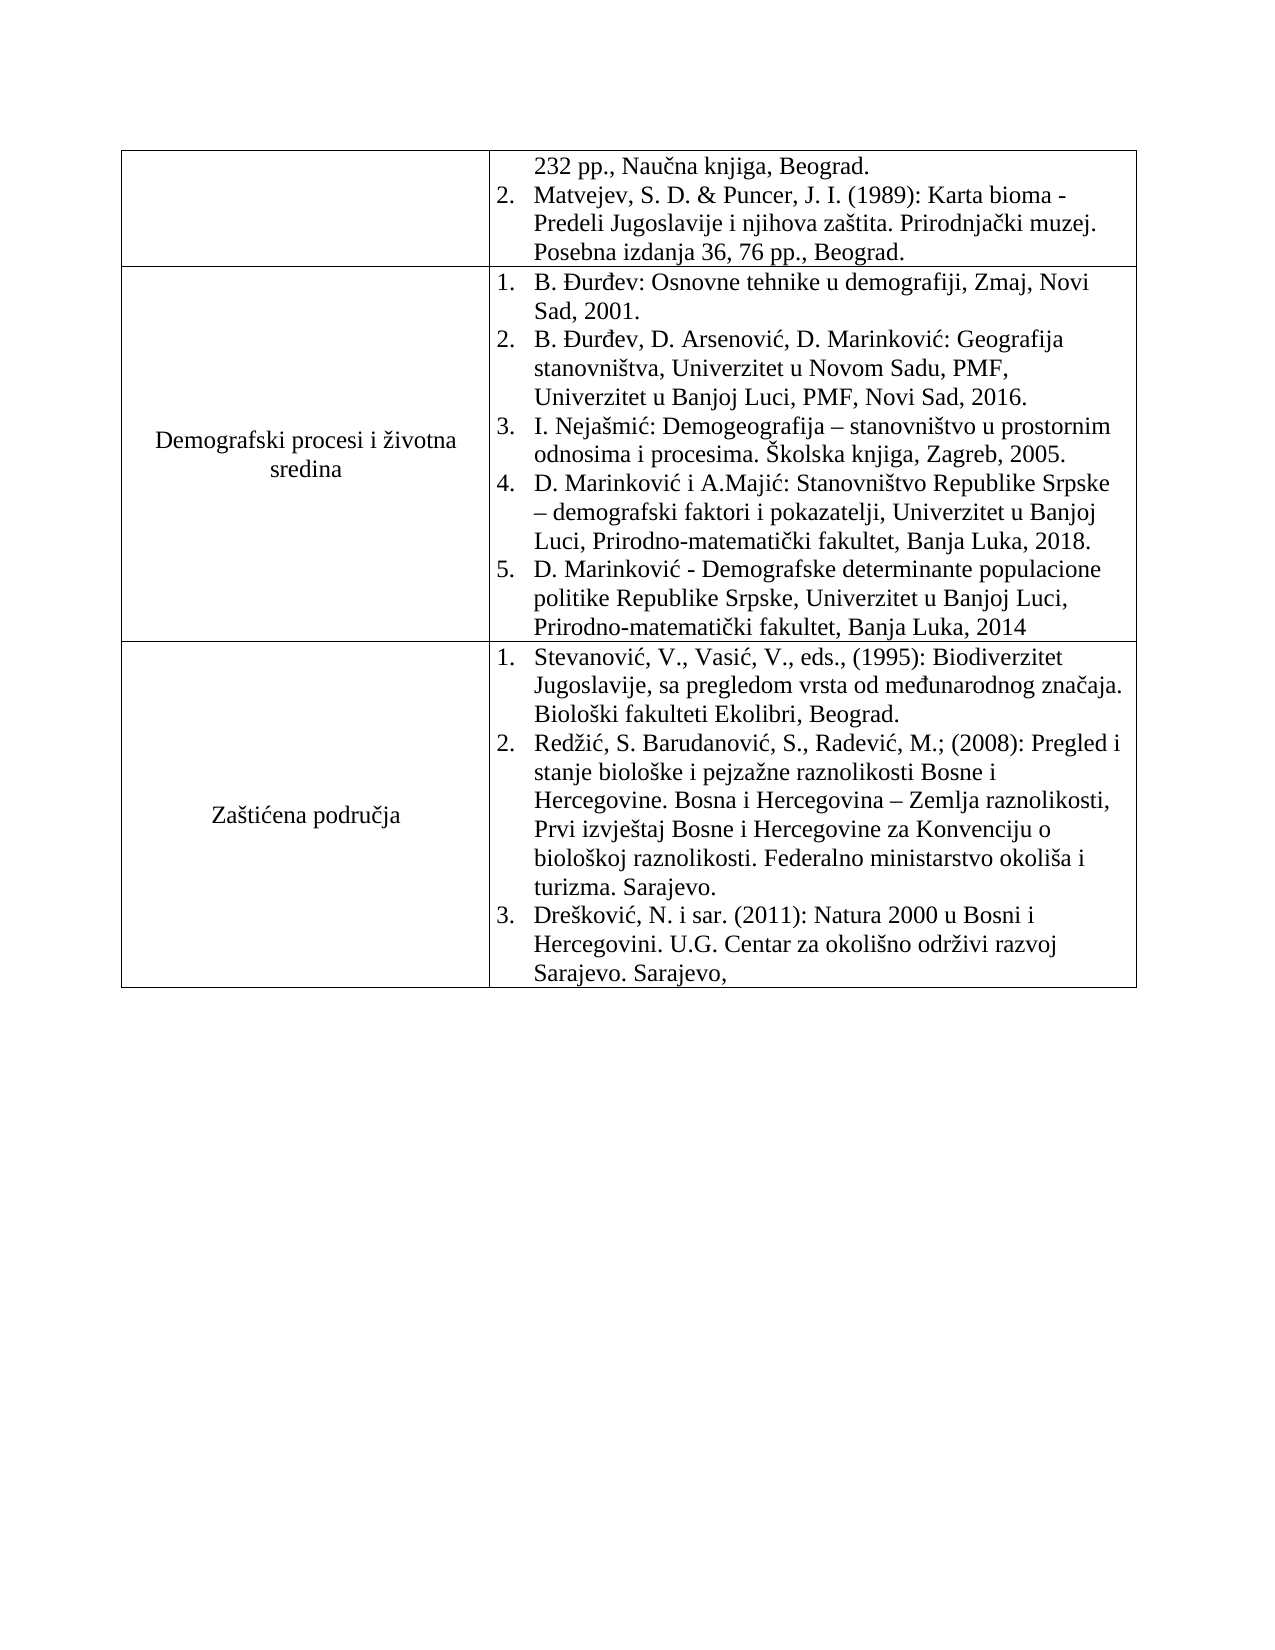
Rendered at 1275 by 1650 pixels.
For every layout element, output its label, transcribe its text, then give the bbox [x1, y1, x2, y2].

table_cell Stevanović, V., Vasić, V., eds., (1995): Biodiverzitet Jugoslavije, sa pregledom vrsta od međunarodnog značaja. Biološki fakulteti Ekolibri, Beograd. Redžić, S. Barudanović, S., Radević, M.; (2008): Pregled i stanje biološke i pejzažne raznolikosti Bosne i Hercegovine. Bosna i Hercegovina – Zemlja raznolikosti, Prvi izvještaj Bosne i Hercegovine za Konvenciju o biološkoj raznolikosti. Federalno ministarstvo okoliša i turizma. Sarajevo. Drešković, N. i sar. (2011): Natura 2000 u Bosni i Hercegovini. U.G. Centar za okolišno održivi razvoj Sarajevo. Sarajevo, [490, 642, 1136, 987]
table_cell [490, 151, 1136, 266]
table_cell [122, 151, 489, 266]
table_cell Demografski procesi i životna sredina [122, 267, 489, 641]
table_cell B. Đurđev: Osnovne tehnike u demografiji, Zmaj, Novi Sad, 2001. B. Đurđev, D. Arsenović, D. Marinković: Geografija stanovništva, Univerzitet u Novom Sadu, PMF, Univerzitet u Banjoj Luci, PMF, Novi Sad, 2016. I. Nejašmić: Demogeografija – stanovništvo u prostornim odnosima i procesima. Školska knjiga, Zagreb, 2005. D. Marinković i A.Majić: Stanovništvo Republike Srpske – demografski faktori i pokazatelji, Univerzitet u Banjoj Luci, Prirodno-matematički fakultet, Banja Luka, 2018. D. Marinković - Demografske determinante populacione politike Republike Srpske, Univerzitet u Banjoj Luci, Prirodno-matematički fakultet, Banja Luka, 2014 [490, 267, 1136, 641]
table_cell Zaštićena područja [122, 642, 489, 987]
